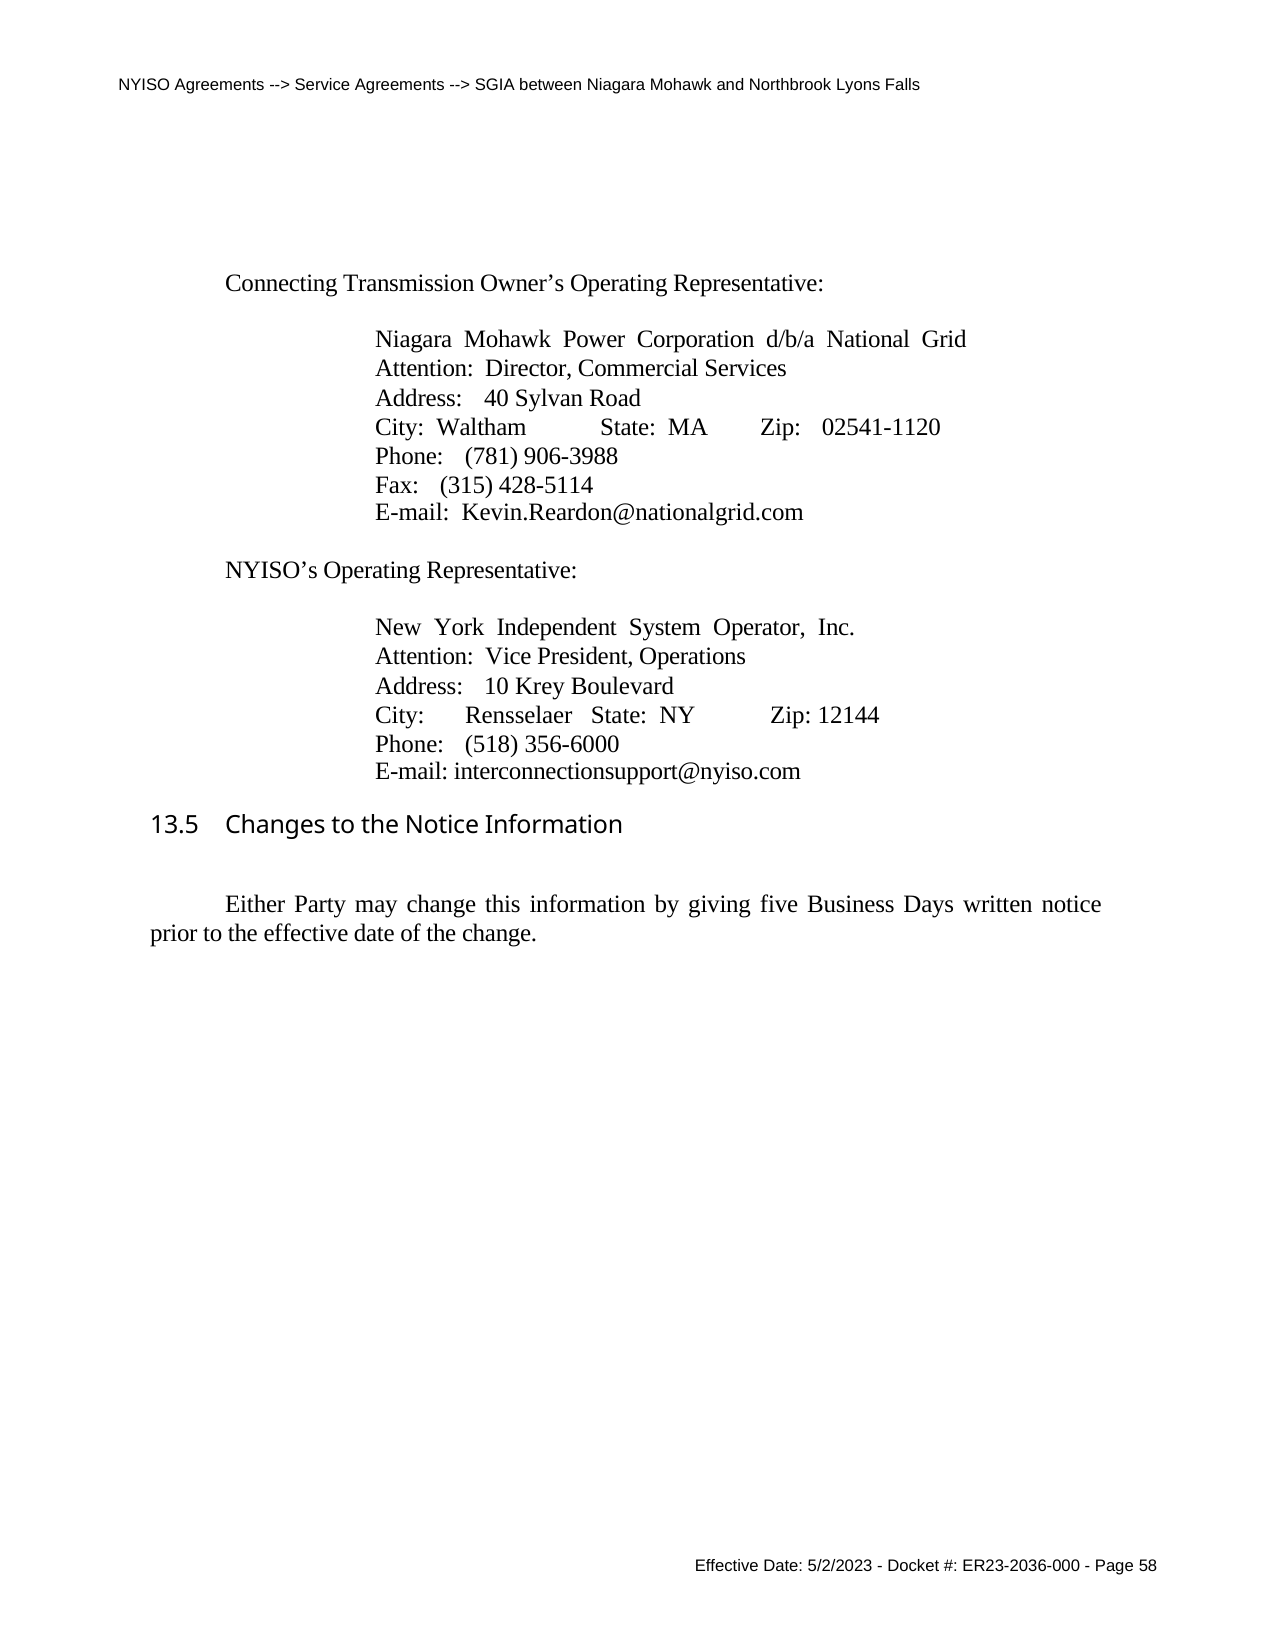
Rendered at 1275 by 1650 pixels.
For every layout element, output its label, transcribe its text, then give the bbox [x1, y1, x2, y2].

text Address: 40 Sylvan Road [375, 384, 1275, 413]
text NYISO’s Operating Representative: [225, 556, 1275, 585]
text City: Rensselaer State: NY Zip: 12144 [375, 701, 1275, 729]
text Fax: (315) 428-5114 [375, 470, 1275, 499]
text Connecting Transmission Owner’s Operating Representative: [225, 268, 1275, 297]
text Either Party may change this information by giving five Business Days written notice prior to the effective date of the change. [150, 889, 1102, 947]
text New York Independent System Operator, Inc. Attention: Vice President, Operations [375, 612, 855, 670]
text City: Waltham State: MA Zip: 02541-1120 [375, 413, 1275, 441]
text Address: 10 Krey Boulevard [375, 672, 1275, 701]
text Niagara Mohawk Power Corporation d/b/a National Grid Attention: Director, Commercial Services [375, 324, 967, 382]
text Phone: (781) 906-3988 [375, 442, 1275, 470]
text E-mail: interconnectionsupport@nyiso.com [375, 758, 1275, 784]
text 13.5 Changes to the Notice Information [150, 810, 1275, 839]
text Phone: (518) 356-6000 [375, 729, 1275, 758]
text E-mail: Kevin.Reardon@nationalgrid.com [375, 499, 1275, 526]
